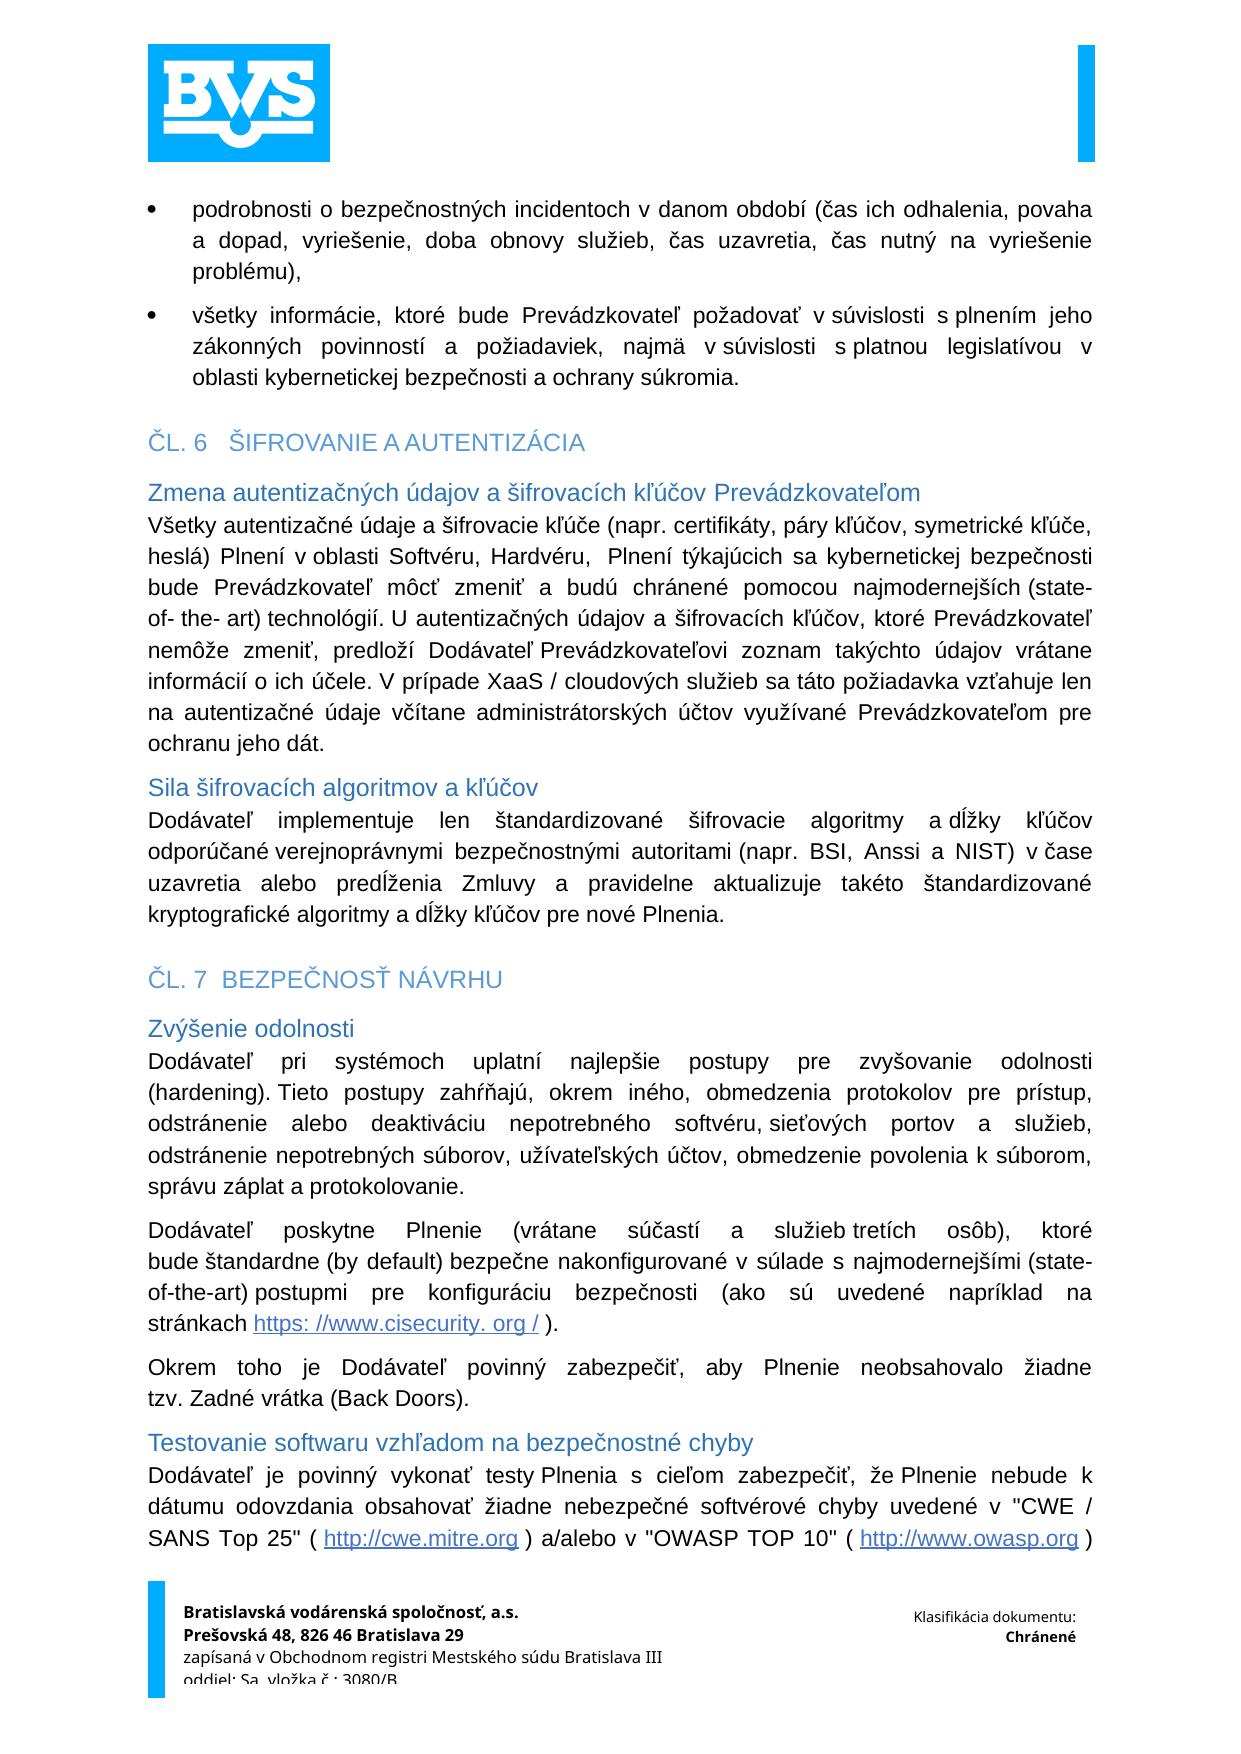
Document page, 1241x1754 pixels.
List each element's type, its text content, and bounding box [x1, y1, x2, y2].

text Zvýšenie odolnosti [148, 1014, 1093, 1043]
list všetky informácie, ktoré bude Prevádzkovateľ požadovať v súvislosti s plnením jeho zákonných povinností a požiadaviek, najmä v súvislosti s platnou legislatívou v oblasti kybernetickej bezpečnosti a ochrany súkromia. [148, 297, 1093, 391]
text Všetky autentizačné údaje a šifrovacie kľúče (napr. certifikáty, páry kľúčov, symetrické kľúče, heslá) Plnení v oblasti Softvéru, Hardvéru, Plnení týkajúcich sa kybernetickej bezpečnosti bude Prevádzkovateľ môcť zmeniť a budú chránené pomocou najmodernejších (state-of- the- art) technológií. U autentizačných údajov a šifrovacích kľúčov, ktoré Prevádzkovateľ nemôže zmeniť, predloží Dodávateľ Prevádzkovateľovi zoznam takýchto údajov vrátane informácií o ich účele. V prípade XaaS / cloudových služieb sa táto požiadavka vzťahuje len na autentizačné údaje včítane administrátorských účtov využívané Prevádzkovateľom pre ochranu jeho dát. [148, 507, 1093, 757]
subtitle ŠIFROVANIE A AUTENTIZÁCIA [148, 428, 1093, 457]
text Okrem toho je Dodávateľ povinný zabezpečiť, aby Plnenie neobsahovalo žiadne tzv. Zadné vrátka (Back Doors). [148, 1349, 1093, 1412]
text Sila šifrovacích algoritmov a kľúčov [148, 773, 1093, 802]
subtitle BEZPEČNOSŤ NÁVRHU [148, 964, 1093, 993]
text Dodávateľ implementuje len štandardizované šifrovacie algoritmy a dĺžky kľúčov odporúčané verejnoprávnymi bezpečnostnými autoritami (napr. BSI, Anssi a NIST) v čase uzavretia alebo predĺženia Zmluvy a pravidelne aktualizuje takéto štandardizované kryptografické algoritmy a dĺžky kľúčov pre nové Plnenia. [148, 802, 1093, 927]
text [148, 1457, 1093, 1551]
list podrobnosti o bezpečnostných incidentoch v danom období (čas ich odhalenia, povaha a dopad, vyriešenie, doba obnovy služieb, čas uzavretia, čas nutný na vyriešenie problému), [148, 191, 1093, 284]
text Zmena autentizačných údajov a šifrovacích kľúčov Prevádzkovateľom [148, 478, 1093, 507]
text Testovanie softwaru vzhľadom na bezpečnostné chyby [148, 1428, 1093, 1457]
text Dodávateľ pri systémoch uplatní najlepšie postupy pre zvyšovanie odolnosti (hardening). Tieto postupy zahŕňajú, okrem iného, obmedzenia protokolov pre prístup, odstránenie alebo deaktiváciu nepotrebného softvéru, sieťových portov a služieb, odstránenie nepotrebných súborov, užívateľských účtov, obmedzenie povolenia k súborom, správu záplat a protokolovanie. [148, 1043, 1093, 1199]
text Dodávateľ poskytne Plnenie (vrátane súčastí a služieb tretích osôb), ktoré bude štandardne (by default) bezpečne nakonfigurované v súlade s najmodernejšími (state-of-the-art) postupmi pre konfiguráciu bezpečnosti (ako sú uvedené napríklad na stránkach https: //www.cisecurity. org / ). [148, 1212, 1093, 1337]
